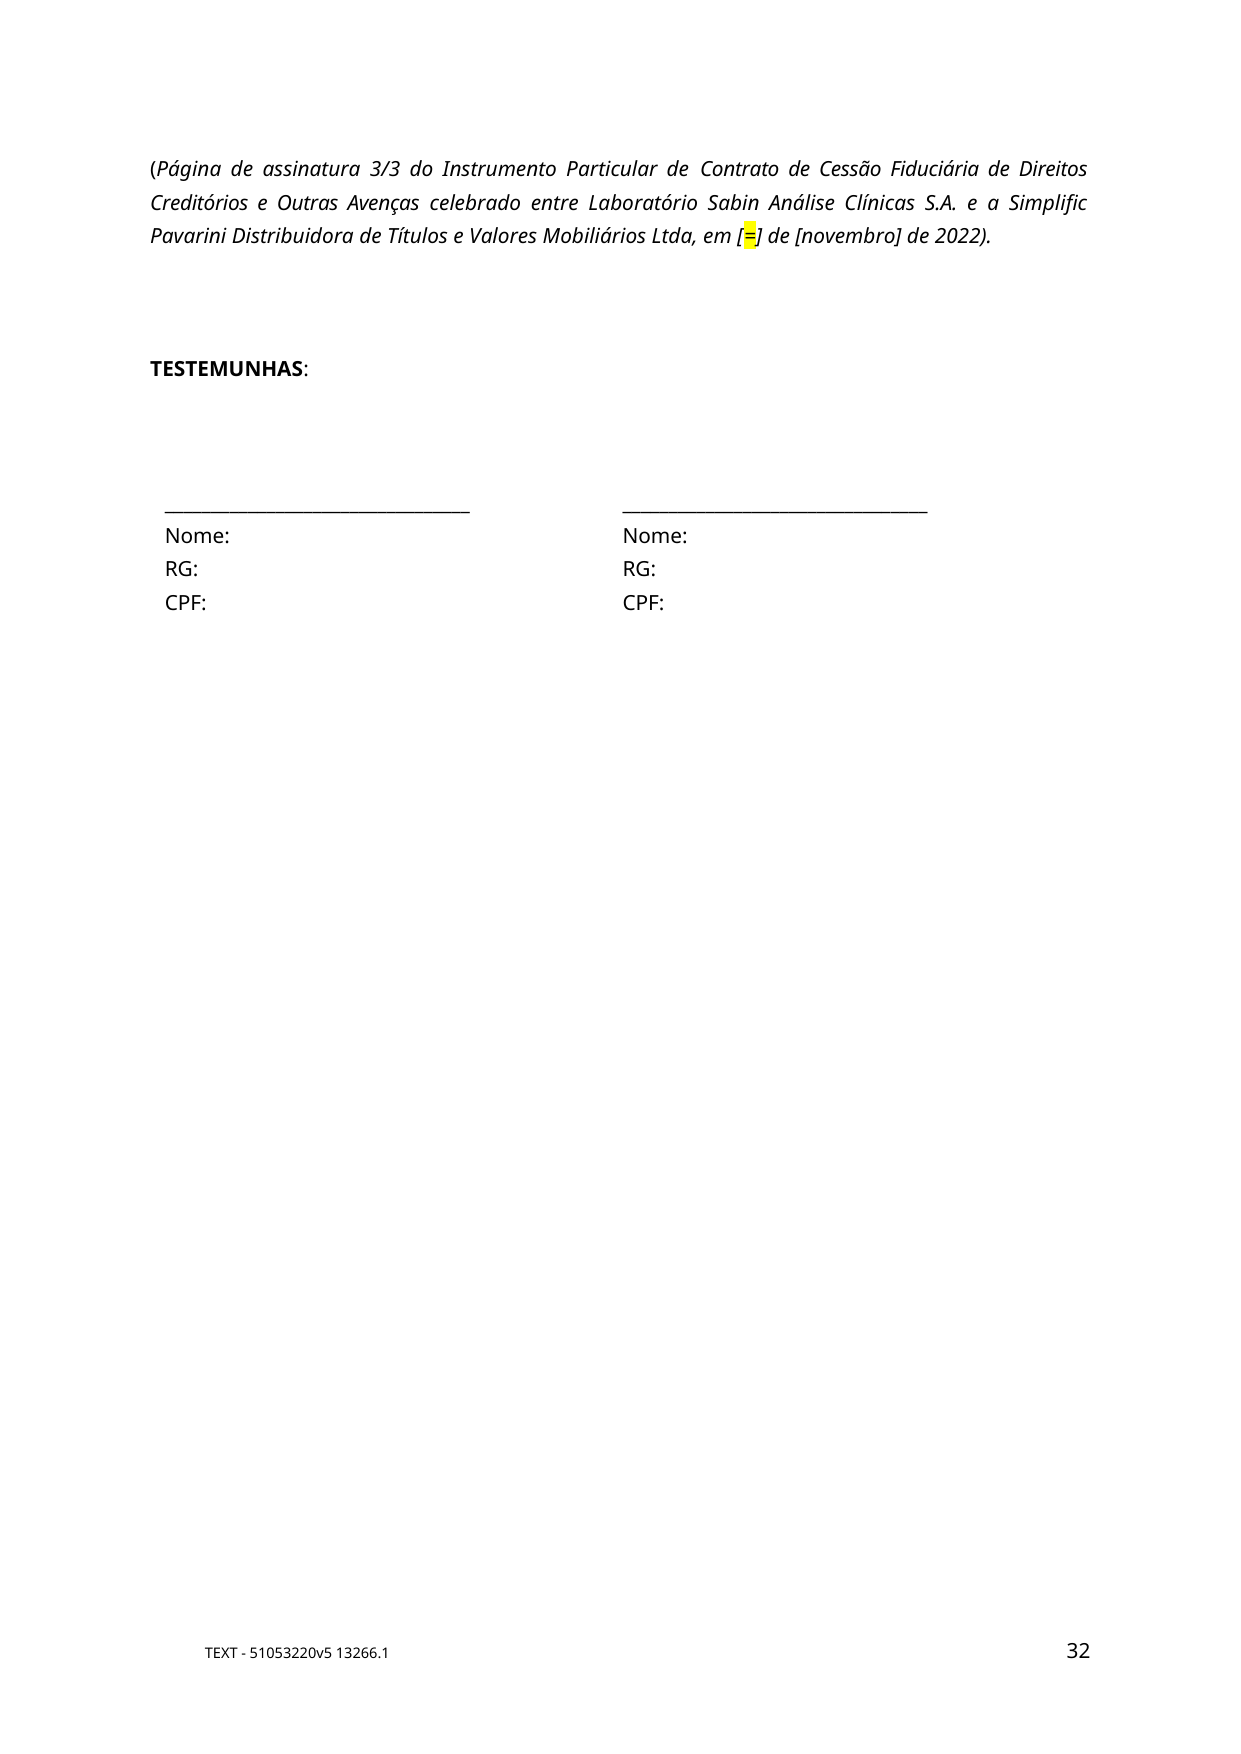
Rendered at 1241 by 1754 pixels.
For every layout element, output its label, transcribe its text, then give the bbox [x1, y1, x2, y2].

table_cell Nome: [157, 517, 615, 550]
table_header _________________________________ [157, 483, 615, 517]
table_cell RG: CPF: [157, 550, 615, 650]
table_cell RG: CPF: [615, 550, 1073, 650]
subtitle (Página de assinatura 3/3 do Instrumento Particular de Contrato de Cessão Fiduciária de Direitos Creditórios e Outras Avenças celebrado entre Laboratório Sabin Análise Clínicas S.A. e a Simplific Pavarini Distribuidora de Títulos e Valores Mobiliários Ltda, em [=] de [novembro] de 2022). [150, 150, 1090, 250]
subtitle TESTEMUNHAS: [150, 350, 1090, 383]
table_cell Nome: [615, 517, 1073, 550]
table_header _________________________________ [615, 483, 1073, 517]
